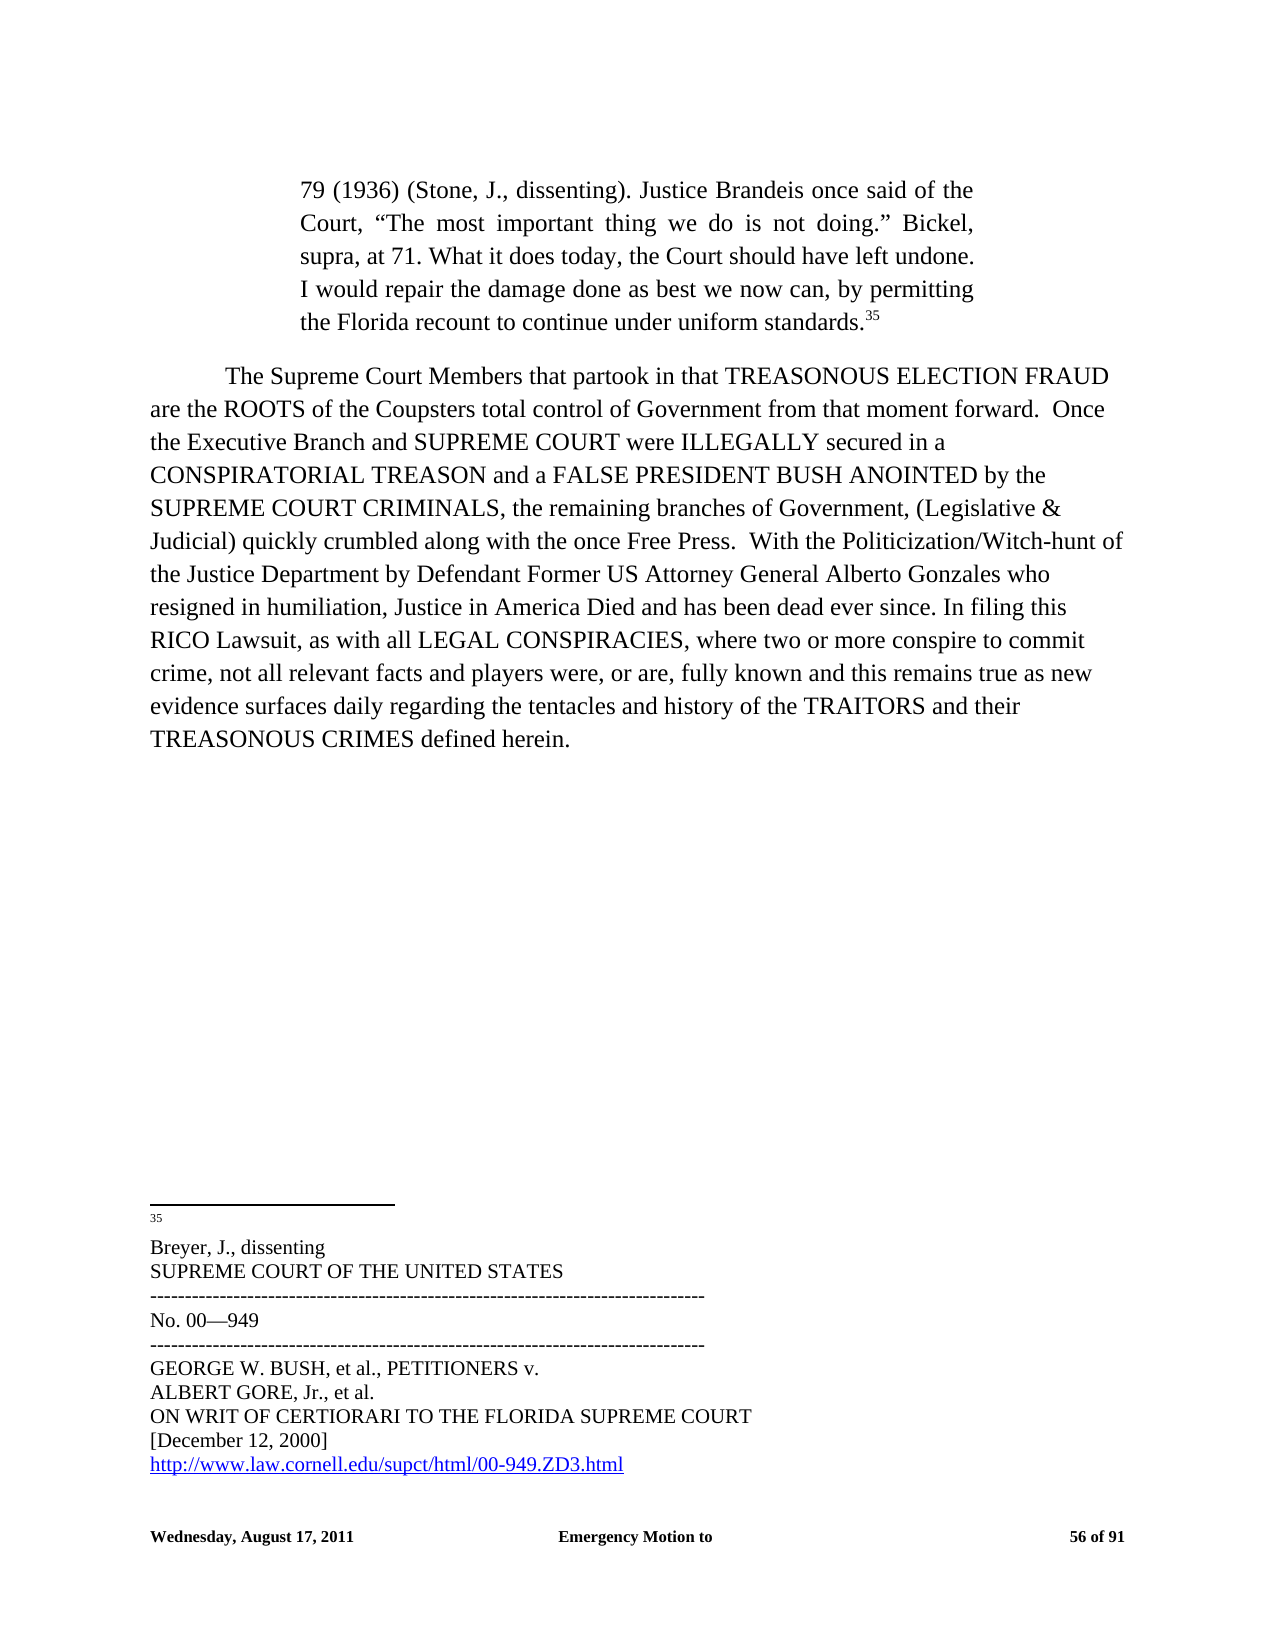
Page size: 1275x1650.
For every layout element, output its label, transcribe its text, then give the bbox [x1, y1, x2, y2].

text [300, 175, 975, 336]
text The Supreme Court Members that partook in that TREASONOUS ELECTION FRAUD are the ROOTS of the Coupsters total control of Government from that moment forward. Once the Executive Branch and SUPREME COURT were ILLEGALLY secured in a CONSPIRATORIAL TREASON and a FALSE PRESIDENT BUSH ANOINTED by the SUPREME COURT CRIMINALS, the remaining branches of Government, (Legislative & Judicial) quickly crumbled along with the once Free Press. With the Politicization/Witch-hunt of the Justice Department by Defendant Former US Attorney General Alberto Gonzales who resigned in humiliation, Justice in America Died and has been dead ever since. In filing this RICO Lawsuit, as with all LEGAL CONSPIRACIES, where two or more conspire to commit crime, not all relevant facts and players were, or are, fully known and this remains true as new evidence surfaces daily regarding the tentacles and history of the TRAITORS and their TREASONOUS CRIMES defined herein. [150, 361, 1125, 753]
